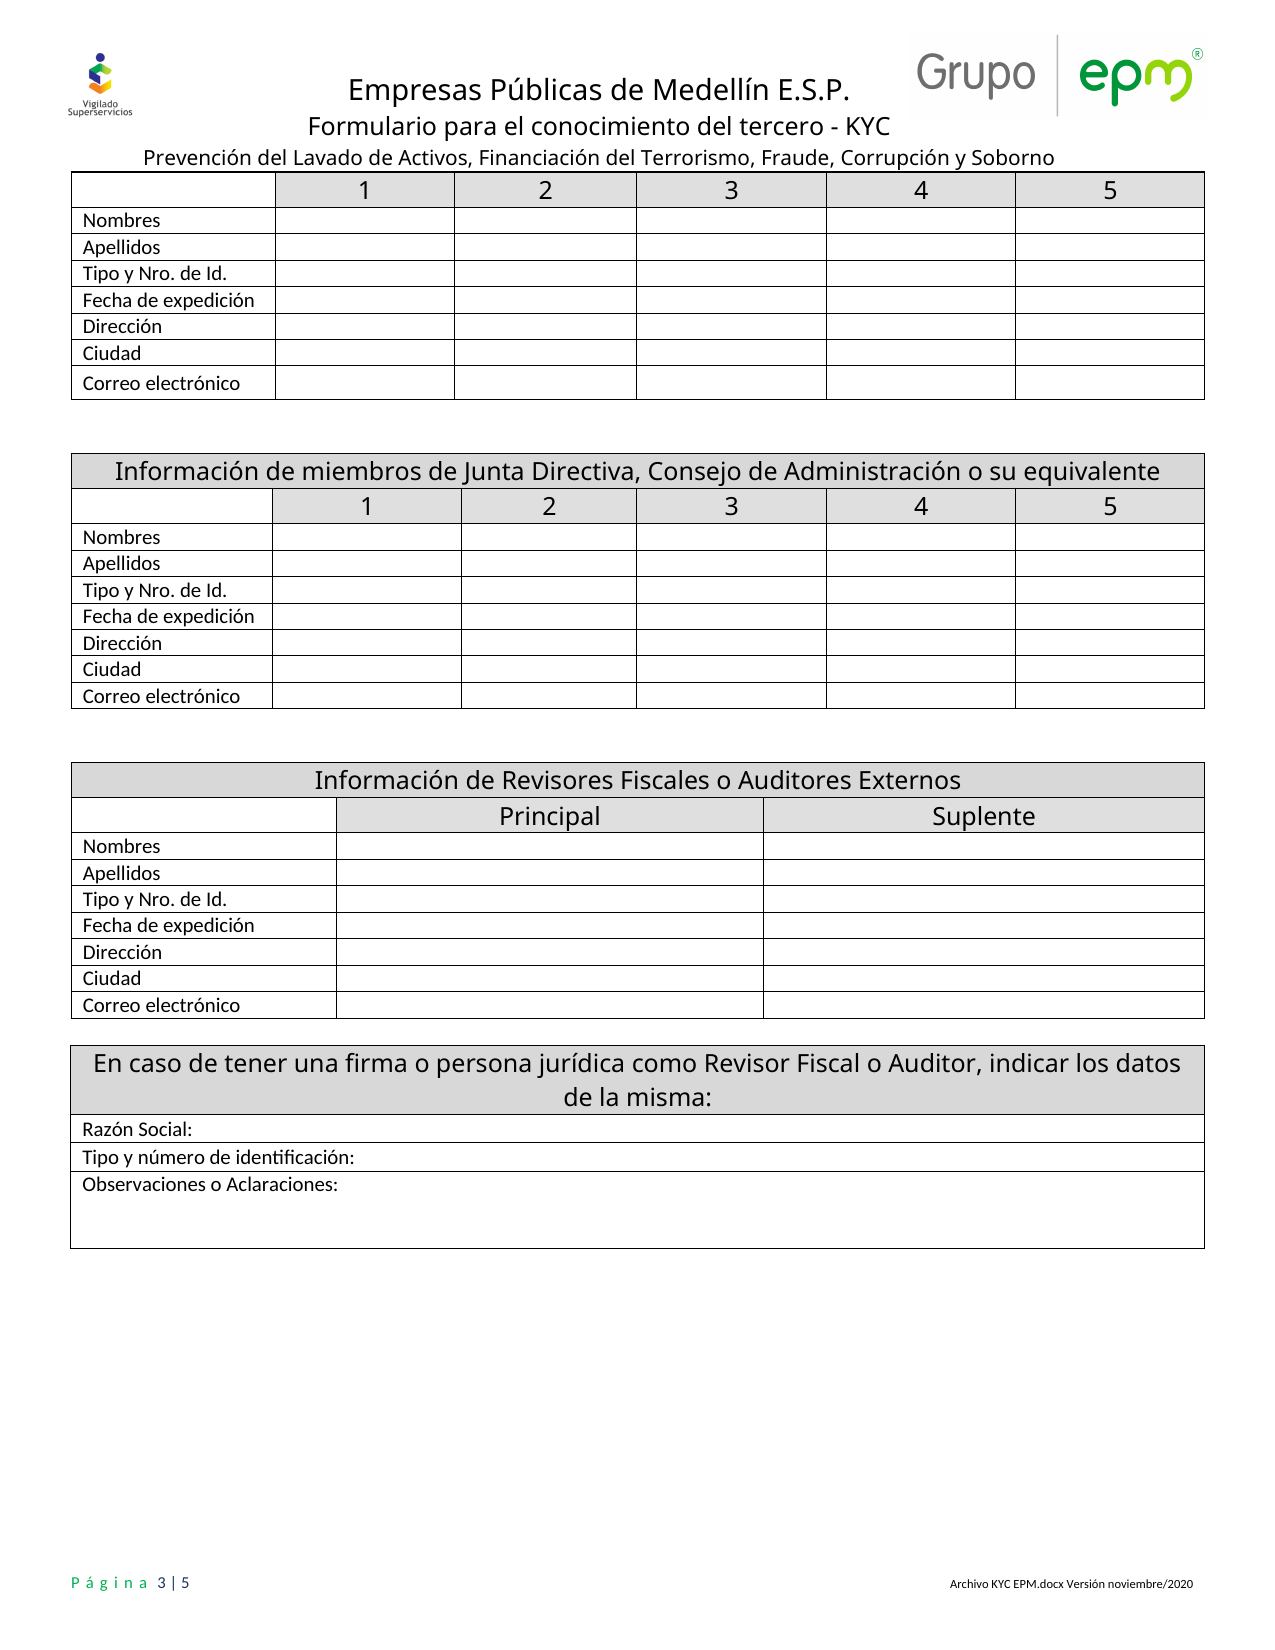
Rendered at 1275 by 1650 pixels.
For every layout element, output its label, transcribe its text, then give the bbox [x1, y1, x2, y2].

table_cell [273, 656, 461, 682]
table_cell [827, 551, 1015, 576]
table_cell [455, 208, 636, 233]
table_cell [827, 314, 1015, 339]
table_cell [1016, 551, 1204, 576]
table_cell [337, 966, 763, 991]
table_cell Tipo y número de identificación: [71, 1143, 1204, 1171]
table_cell [273, 551, 461, 576]
table_cell [764, 966, 1204, 991]
table_cell [827, 234, 1015, 259]
table_cell [276, 287, 454, 312]
table_cell Tipo y Nro. de Id. [72, 261, 275, 286]
table_cell [637, 524, 826, 549]
table_cell [827, 208, 1015, 233]
table_cell [637, 604, 826, 629]
table_cell [827, 261, 1015, 286]
table_cell [455, 314, 636, 339]
table_cell [462, 683, 636, 708]
table_cell [637, 340, 826, 365]
table_cell Nombres [72, 208, 275, 233]
table_cell [455, 366, 636, 399]
table_cell 2 [462, 489, 636, 523]
table_cell Nombres [72, 833, 336, 859]
table_cell [1016, 261, 1204, 286]
table_cell [1016, 683, 1204, 708]
table_cell Dirección [72, 314, 275, 339]
table_cell [637, 366, 826, 399]
table_cell 5 [1016, 173, 1204, 207]
table_cell [1016, 366, 1204, 399]
table_cell [462, 656, 636, 682]
picture [65, 51, 134, 118]
table_cell [337, 860, 763, 885]
table_cell [462, 524, 636, 549]
table_cell [276, 314, 454, 339]
table_cell 4 [827, 489, 1015, 523]
table_header En caso de tener una firma o persona jurídica como Revisor Fiscal o Auditor, indicar los datos de la misma: [71, 1046, 1204, 1114]
table_cell [1016, 656, 1204, 682]
table_cell [827, 340, 1015, 365]
table_cell [337, 939, 763, 964]
table_cell [637, 208, 826, 233]
table_cell [764, 860, 1204, 885]
table_cell Dirección [72, 630, 272, 655]
table_cell Observaciones o Aclaraciones: [71, 1172, 1204, 1248]
table_cell Apellidos [72, 860, 336, 885]
table_cell [72, 173, 275, 207]
table_cell Suplente [764, 798, 1204, 832]
table_cell Nombres [72, 524, 272, 549]
table_cell [276, 234, 454, 259]
table_cell 2 [455, 173, 636, 207]
table_cell [764, 939, 1204, 964]
table_cell [637, 656, 826, 682]
table_cell Tipo y Nro. de Id. [72, 577, 272, 602]
table_cell [827, 683, 1015, 708]
table_cell [273, 683, 461, 708]
table_cell [276, 261, 454, 286]
table_cell [827, 287, 1015, 312]
table_cell [1016, 314, 1204, 339]
table_cell [827, 577, 1015, 602]
table_cell [764, 886, 1204, 912]
table_cell [637, 287, 826, 312]
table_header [72, 454, 1204, 488]
table_cell [273, 630, 461, 655]
table_cell 1 [276, 173, 454, 207]
table_cell [72, 489, 272, 523]
table_header Información de Revisores Fiscales o Auditores Externos [72, 763, 1204, 797]
table_cell Fecha de expedición [72, 604, 272, 629]
table_cell [1016, 234, 1204, 259]
table_cell [462, 630, 636, 655]
table_cell [1016, 287, 1204, 312]
table_cell Fecha de expedición [72, 913, 336, 938]
table_cell [276, 208, 454, 233]
table_cell [637, 683, 826, 708]
table_cell [1016, 524, 1204, 549]
table_cell [273, 524, 461, 549]
table_cell Ciudad [72, 340, 275, 365]
table_cell [637, 551, 826, 576]
table_cell [764, 913, 1204, 938]
table_cell [276, 340, 454, 365]
table_cell [637, 577, 826, 602]
table_cell [72, 798, 336, 832]
table_cell Fecha de expedición [72, 287, 275, 312]
table_cell [337, 886, 763, 912]
table_cell [637, 314, 826, 339]
table_cell Razón Social: [71, 1115, 1204, 1142]
table_cell [462, 604, 636, 629]
table_cell [337, 833, 763, 859]
table_cell Ciudad [72, 966, 336, 991]
table_cell [764, 833, 1204, 859]
table_cell [1016, 340, 1204, 365]
table_cell Correo electrónico [72, 683, 272, 708]
table_cell [764, 992, 1204, 1017]
table_cell [827, 630, 1015, 655]
table_cell [462, 551, 636, 576]
table_cell Tipo y Nro. de Id. [72, 886, 336, 912]
table_cell [1016, 604, 1204, 629]
table_cell 3 [637, 173, 826, 207]
table_cell [455, 234, 636, 259]
table_cell [637, 261, 826, 286]
table_cell 4 [827, 173, 1015, 207]
table_cell [337, 913, 763, 938]
table_cell [276, 366, 454, 399]
table_cell [1016, 630, 1204, 655]
table_cell Correo electrónico [72, 992, 336, 1017]
table_cell [455, 261, 636, 286]
table_cell [462, 577, 636, 602]
table_cell [637, 234, 826, 259]
table_cell [827, 366, 1015, 399]
table_cell 1 [273, 489, 461, 523]
table_cell Principal [337, 798, 763, 832]
table_cell Correo electrónico [72, 366, 275, 399]
table_cell [637, 630, 826, 655]
table_cell Apellidos [72, 551, 272, 576]
table_cell Dirección [72, 939, 336, 964]
table_cell [455, 287, 636, 312]
table_cell Ciudad [72, 656, 272, 682]
table_cell 5 [1016, 489, 1204, 523]
table_cell [1016, 208, 1204, 233]
table_cell [1016, 577, 1204, 602]
table_cell [827, 524, 1015, 549]
table_cell [827, 604, 1015, 629]
table_cell 3 [637, 489, 826, 523]
table_cell [273, 577, 461, 602]
table_cell Apellidos [72, 234, 275, 259]
table_cell [273, 604, 461, 629]
picture [909, 30, 1207, 121]
table_cell [827, 656, 1015, 682]
table_cell [455, 340, 636, 365]
table_cell [337, 992, 763, 1017]
